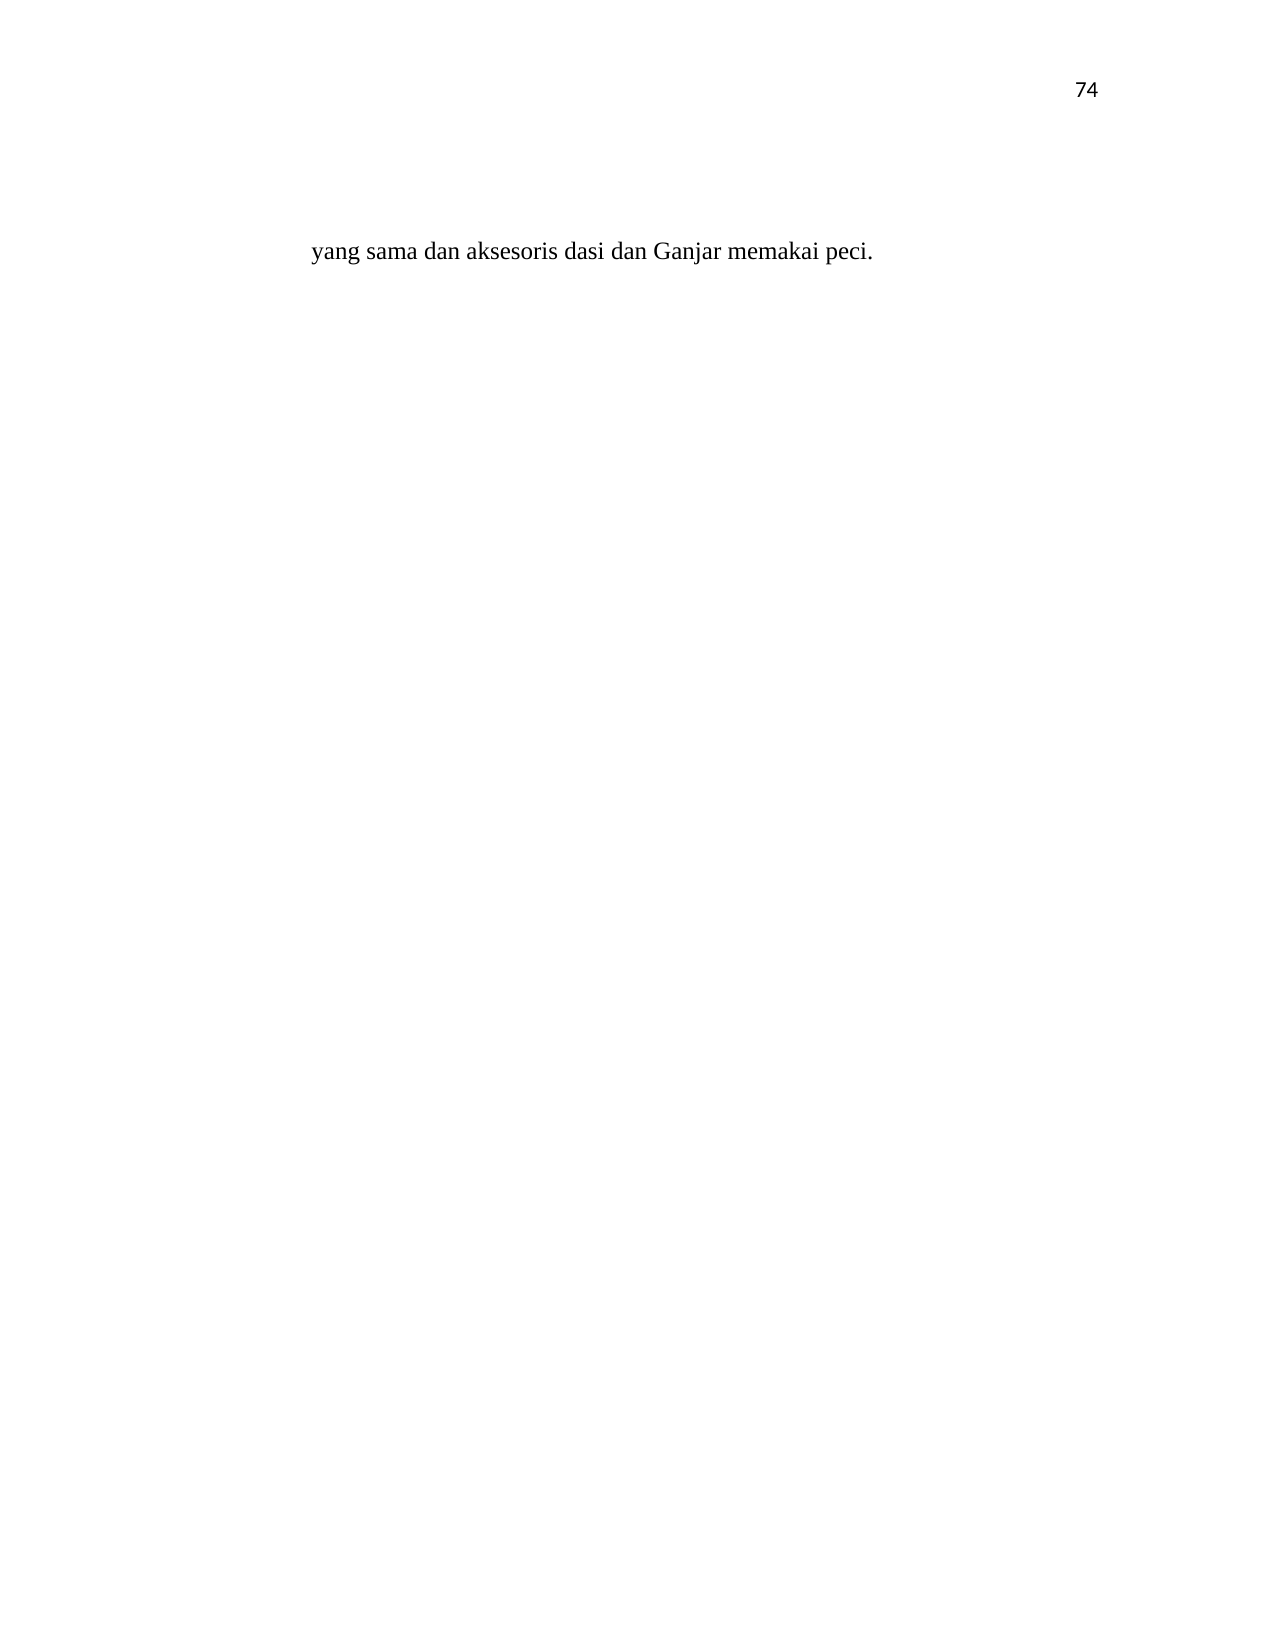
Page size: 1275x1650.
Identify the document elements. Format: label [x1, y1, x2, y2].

list [274, 236, 1015, 265]
